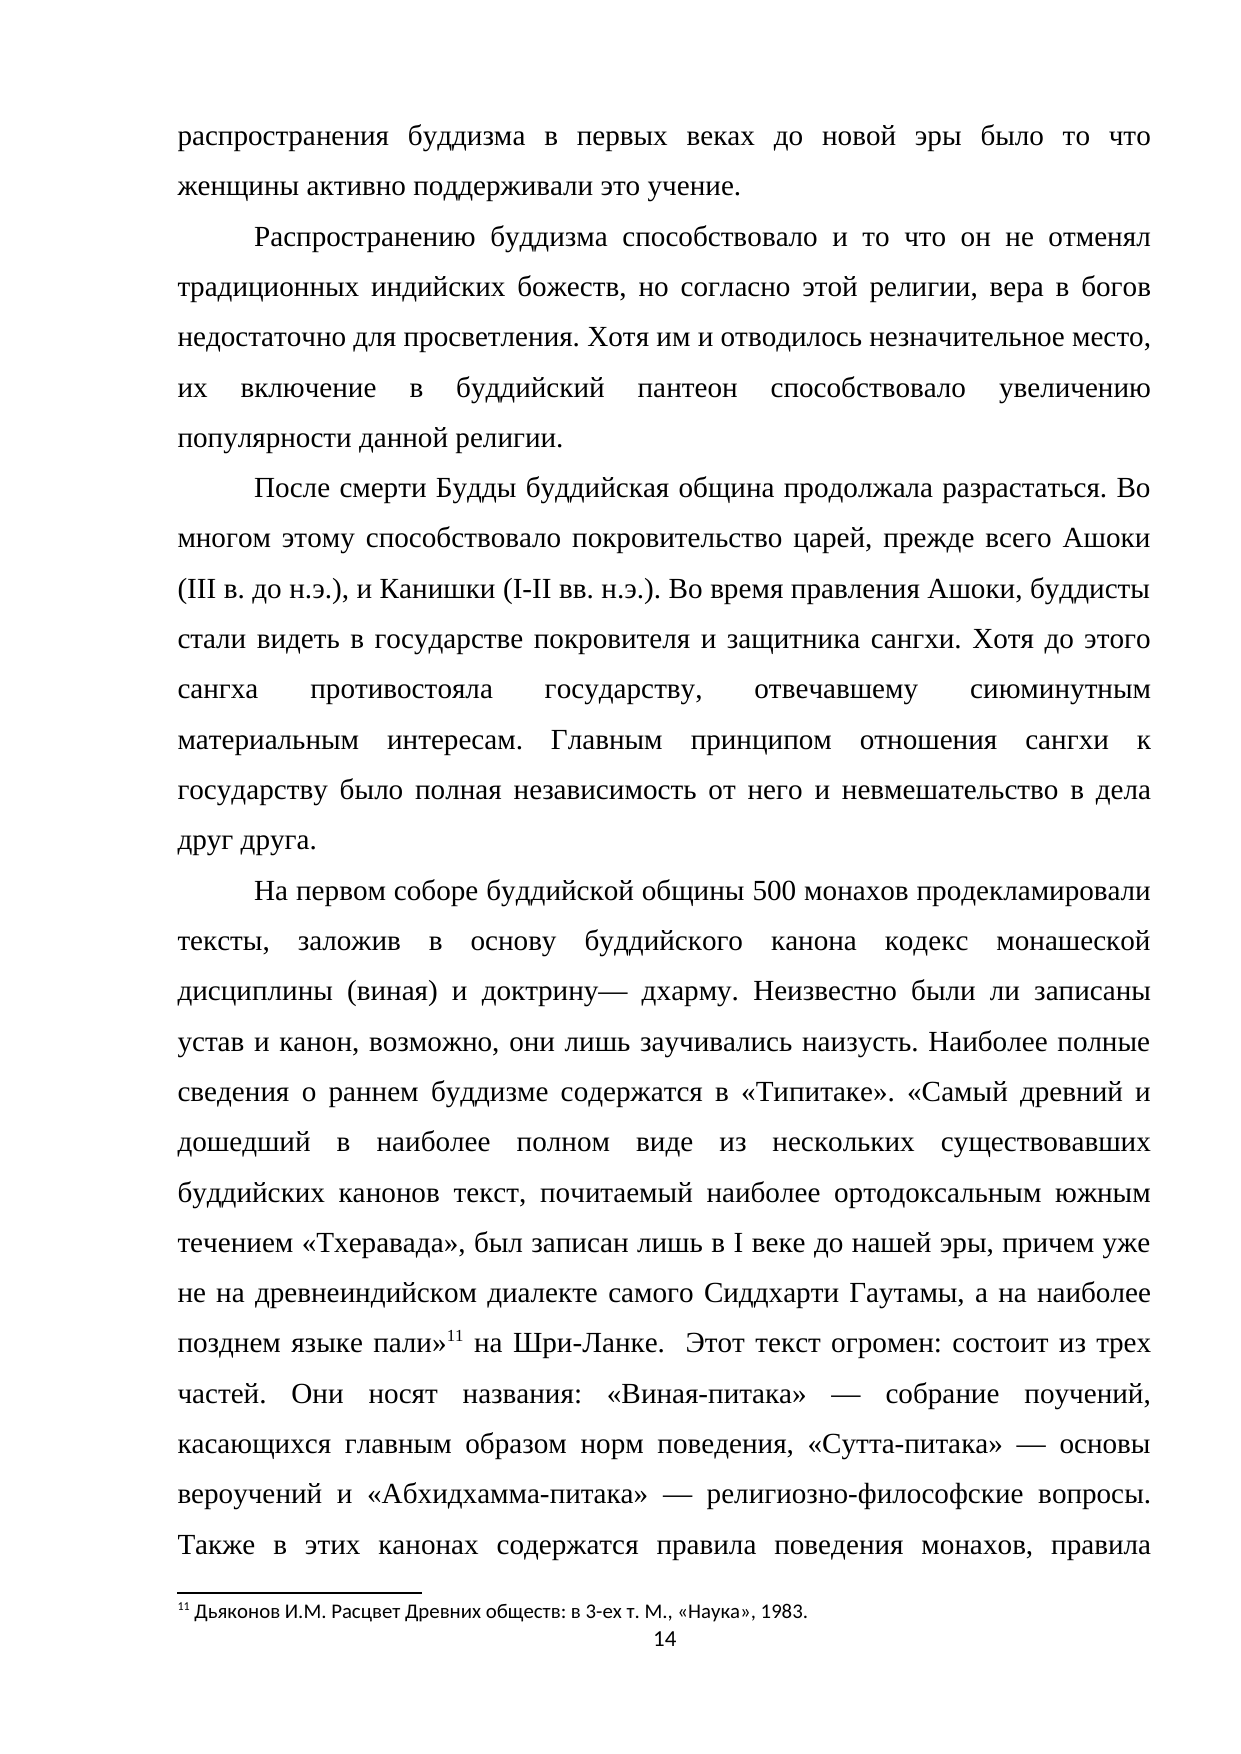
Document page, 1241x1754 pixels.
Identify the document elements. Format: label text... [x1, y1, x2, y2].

text После смерти Будды буддийская община продолжала разрастаться. Во многом этому способствовало покровительство царей, прежде всего Ашоки (III в. до н.э.), и Канишки (I-II вв. н.э.). Во время правления Ашоки, буддисты стали видеть в государстве покровителя и защитника сангхи. Хотя до этого сангха противостояла государству, отвечавшему сиюминутным материальным интересам. Главным принципом отношения сангхи к государству было полная независимость от него и невмешательство в дела друг друга. [177, 470, 1152, 856]
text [177, 118, 1152, 202]
text Распространению буддизма способствовало и то что он не отменял традиционных индийских божеств, но согласно этой религии, вера в богов недостаточно для просветления. Хотя им и отводилось незначительное место, их включение в буддийский пантеон способствовало увеличению популярности данной религии. [177, 219, 1152, 453]
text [177, 873, 1152, 1560]
